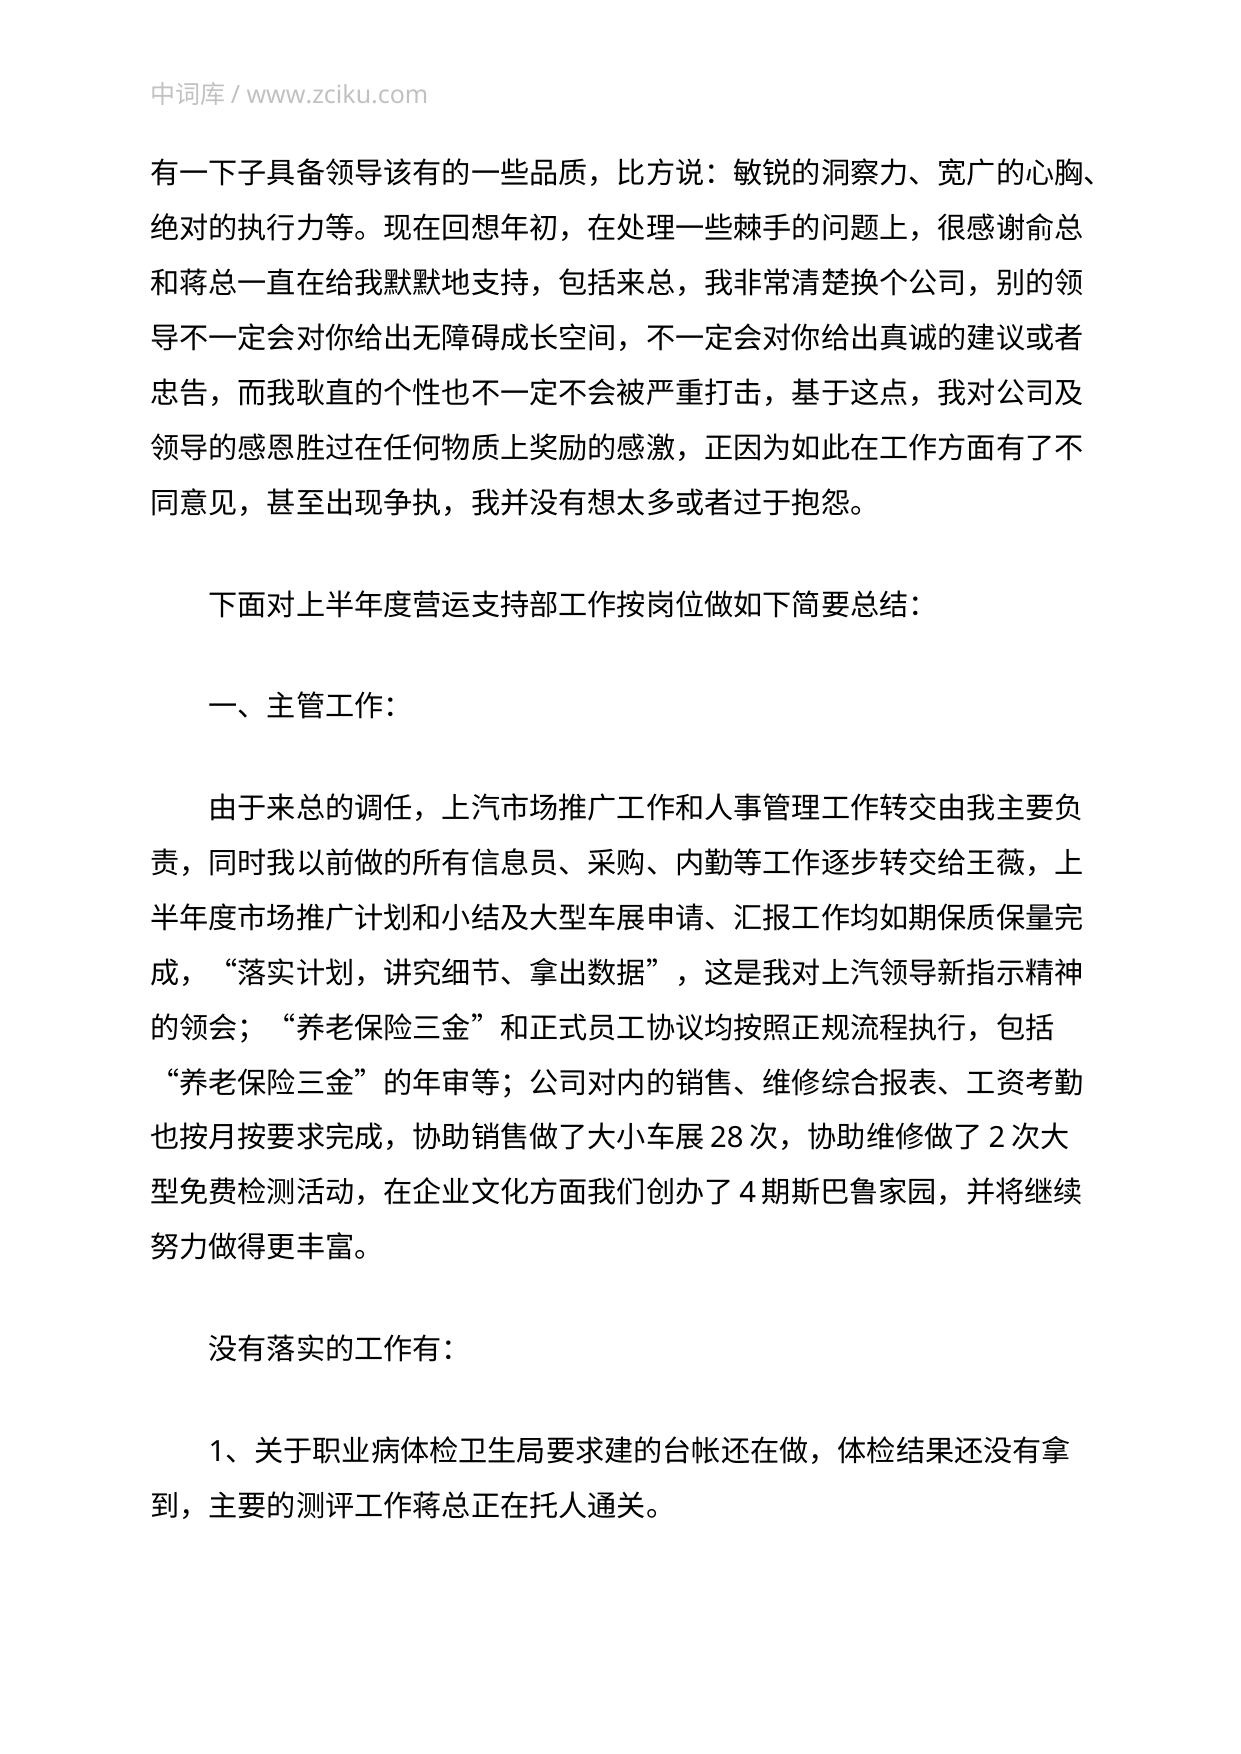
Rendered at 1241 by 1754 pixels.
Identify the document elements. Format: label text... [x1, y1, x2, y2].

text 一、主管工作： [150, 683, 1090, 725]
text 下面对上半年度营运支持部工作按岗位做如下简要总结： [150, 581, 1090, 623]
text 没有落实的工作有： [150, 1326, 1090, 1368]
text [150, 150, 1090, 522]
text 由于来总的调任，上汽市场推广工作和人事管理工作转交由我主要负责，同时我以前做的所有信息员、采购、内勤等工作逐步转交给王薇，上半年度市场推广计划和小结及大型车展申请、汇报工作均如期保质保量完成，“落实计划，讲究细节、拿出数据”，这是我对上汽领导新指示精神的领会；“养老保险三金”和正式员工协议均按照正规流程执行，包括“养老保险三金”的年审等；公司对内的销售、维修综合报表、工资考勤也按月按要求完成，协助销售做了大小车展28次，协助维修做了2次大型免费检测活动，在企业文化方面我们创办了4期斯巴鲁家园，并将继续努力做得更丰富。 [150, 785, 1090, 1266]
text 1、关于职业病体检卫生局要求建的台帐还在做，体检结果还没有拿到，主要的测评工作蒋总正在托人通关。 [150, 1428, 1090, 1525]
